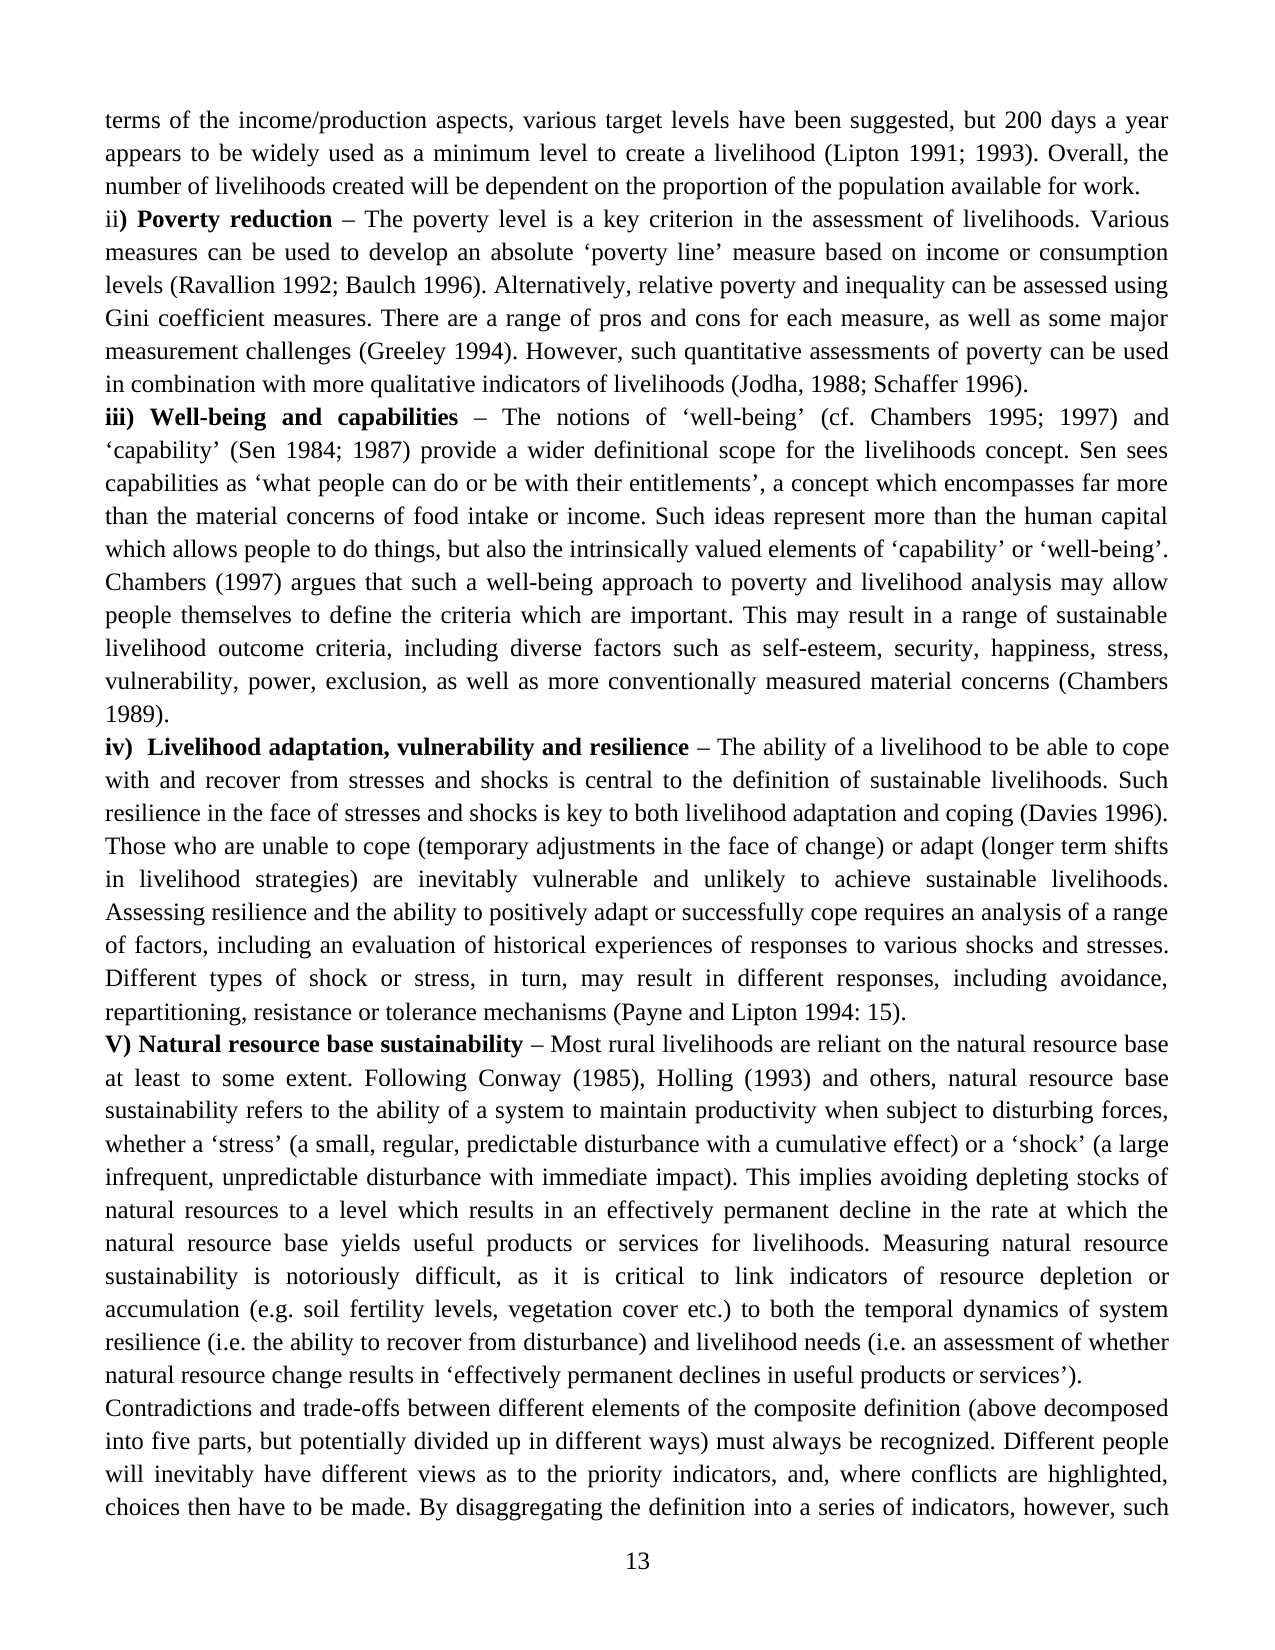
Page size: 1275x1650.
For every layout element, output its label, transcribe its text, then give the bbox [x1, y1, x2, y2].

text iv) Livelihood adaptation, vulnerability and resilience – The ability of a livelihood to be able to cope with and recover from stresses and shocks is central to the definition of sustainable livelihoods. Such resilience in the face of stresses and shocks is key to both livelihood adaptation and coping (Davies 1996). Those who are unable to cope (temporary adjustments in the face of change) or adapt (longer term shifts in livelihood strategies) are inevitably vulnerable and unlikely to achieve sustainable livelihoods. Assessing resilience and the ability to positively adapt or successfully cope requires an analysis of a range of factors, including an evaluation of historical experiences of responses to various shocks and stresses. Different types of shock or stress, in turn, may result in different responses, including avoidance, repartitioning, resistance or tolerance mechanisms (Payne and Lipton 1994: 15). [105, 732, 1170, 1025]
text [105, 105, 1170, 200]
text iii) Well-being and capabilities – The notions of ‘well-being’ (cf. Chambers 1995; 1997) and ‘capability’ (Sen 1984; 1987) provide a wider definitional scope for the livelihoods concept. Sen sees capabilities as ‘what people can do or be with their entitlements’, a concept which encompasses far more than the material concerns of food intake or income. Such ideas represent more than the human capital which allows people to do things, but also the intrinsically valued elements of ‘capability’ or ‘well-being’. Chambers (1997) argues that such a well-being approach to poverty and livelihood analysis may allow people themselves to define the criteria which are important. This may result in a range of sustainable livelihood outcome criteria, including diverse factors such as self-esteem, security, happiness, stress, vulnerability, power, exclusion, as well as more conventionally measured material concerns (Chambers 1989). [105, 402, 1170, 728]
text ii) Poverty reduction – The poverty level is a key criterion in the assessment of livelihoods. Various measures can be used to develop an absolute ‘poverty line’ measure based on income or consumption levels (Ravallion 1992; Baulch 1996). Alternatively, relative poverty and inequality can be assessed using Gini coefficient measures. There are a range of pros and cons for each measure, as well as some major measurement challenges (Greeley 1994). However, such quantitative assessments of poverty can be used in combination with more qualitative indicators of livelihoods (Jodha, 1988; Schaffer 1996). [105, 204, 1170, 398]
text V) Natural resource base sustainability – Most rural livelihoods are reliant on the natural resource base at least to some extent. Following Conway (1985), Holling (1993) and others, natural resource base sustainability refers to the ability of a system to maintain productivity when subject to disturbing forces, whether a ‘stress’ (a small, regular, predictable disturbance with a cumulative effect) or a ‘shock’ (a large infrequent, unpredictable disturbance with immediate impact). This implies avoiding depleting stocks of natural resources to a level which results in an effectively permanent decline in the rate at which the natural resource base yields useful products or services for livelihoods. Measuring natural resource sustainability is notoriously difficult, as it is critical to link indicators of resource depletion or accumulation (e.g. soil fertility levels, vegetation cover etc.) to both the temporal dynamics of system resilience (i.e. the ability to recover from disturbance) and livelihood needs (i.e. an assessment of whether natural resource change results in ‘effectively permanent declines in useful products or services’). [105, 1029, 1170, 1388]
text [105, 1393, 1170, 1521]
